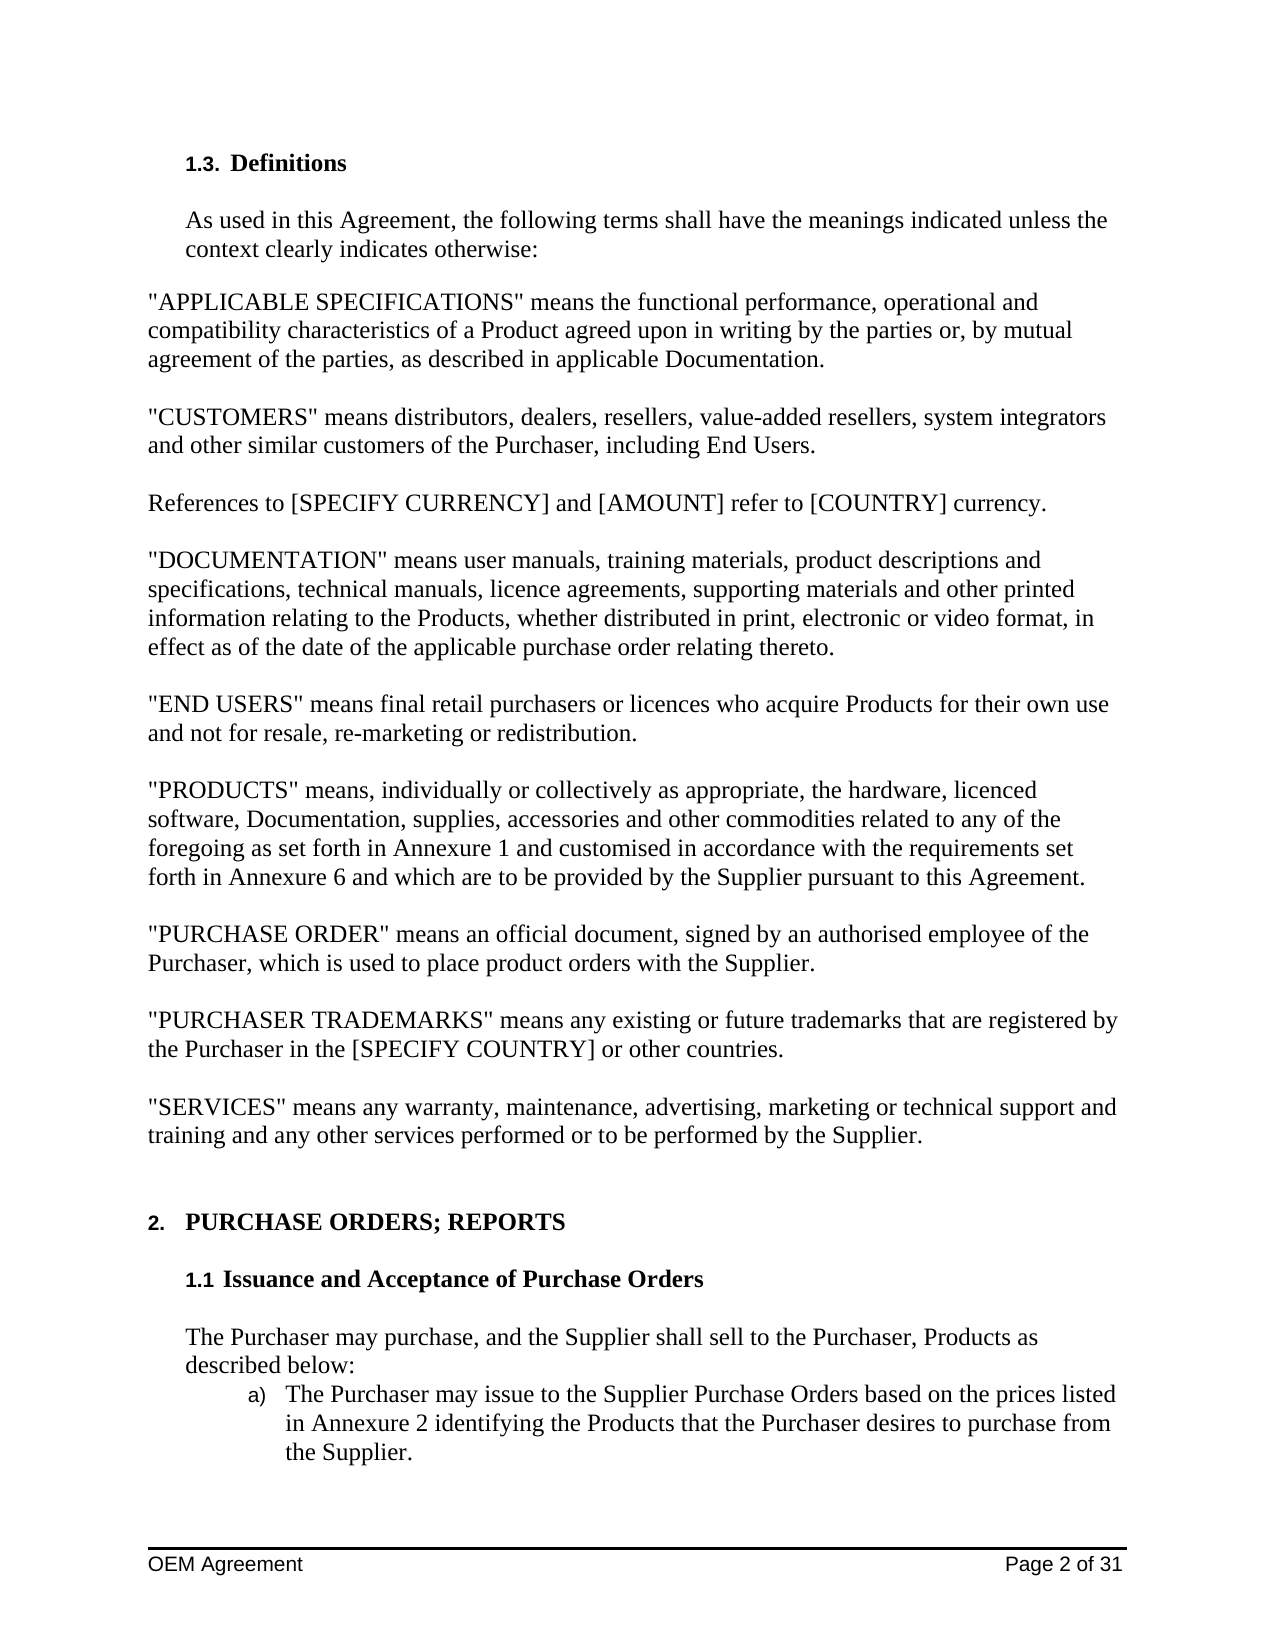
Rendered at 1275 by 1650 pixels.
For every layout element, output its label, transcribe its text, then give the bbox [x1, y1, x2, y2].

text "PRODUCTS" means, individually or collectively as appropriate, the hardware, licenced software, Documentation, supplies, accessories and other commodities related to any of the foregoing as set forth in Annexure 1 and customised in accordance with the requirements set forth in Annexure 6 and which are to be provided by the Supplier pursuant to this Agreement. [148, 775, 1127, 919]
text As used in this Agreement, the following terms shall have the meanings indicated unless the context clearly indicates otherwise: [185, 205, 1127, 287]
text "END USERS" means final retail purchasers or licences who acquire Products for their own use and not for resale, re-marketing or redistribution. [148, 689, 1127, 775]
list Issuance and Acceptance of Purchase Orders [185, 1264, 1127, 1293]
text "SERVICES" means any warranty, maintenance, advertising, marketing or technical support and training and any other services performed or to be performed by the Supplier. [148, 1092, 1127, 1178]
text "PURCHASE ORDER" means an official document, signed by an authorised employee of the Purchaser, which is used to place product orders with the Supplier. [148, 919, 1127, 1005]
list The Purchaser may issue to the Supplier Purchase Orders based on the prices listed in Annexure 2 identifying the Products that the Purchaser desires to purchase from the Supplier. [248, 1379, 1127, 1494]
text References to [SPECIFY CURRENCY] and [AMOUNT] refer to [COUNTRY] currency. [148, 488, 1127, 517]
text "CUSTOMERS" means distributors, dealers, resellers, value-added resellers, system integrators and other similar customers of the Purchaser, including End Users. [148, 402, 1127, 488]
text "DOCUMENTATION" means user manuals, training materials, product descriptions and specifications, technical manuals, licence agreements, supporting materials and other printed information relating to the Products, whether distributed in print, electronic or video format, in effect as of the date of the applicable purchase order relating thereto. [148, 545, 1127, 689]
text "APPLICABLE SPECIFICATIONS" means the functional performance, operational and compatibility characteristics of a Product agreed upon in writing by the parties or, by mutual agreement of the parties, as described in applicable Documentation. [148, 287, 1127, 402]
text The Purchaser may purchase, and the Supplier shall sell to the Purchaser, Products as described below: [185, 1322, 1127, 1379]
text "PURCHASER TRADEMARKS" means any existing or future trademarks that are registered by the Purchaser in the [SPECIFY COUNTRY] or other countries. [148, 1005, 1127, 1092]
list Definitions [185, 148, 1127, 176]
list PURCHASE ORDERS; REPORTS [148, 1207, 1127, 1235]
